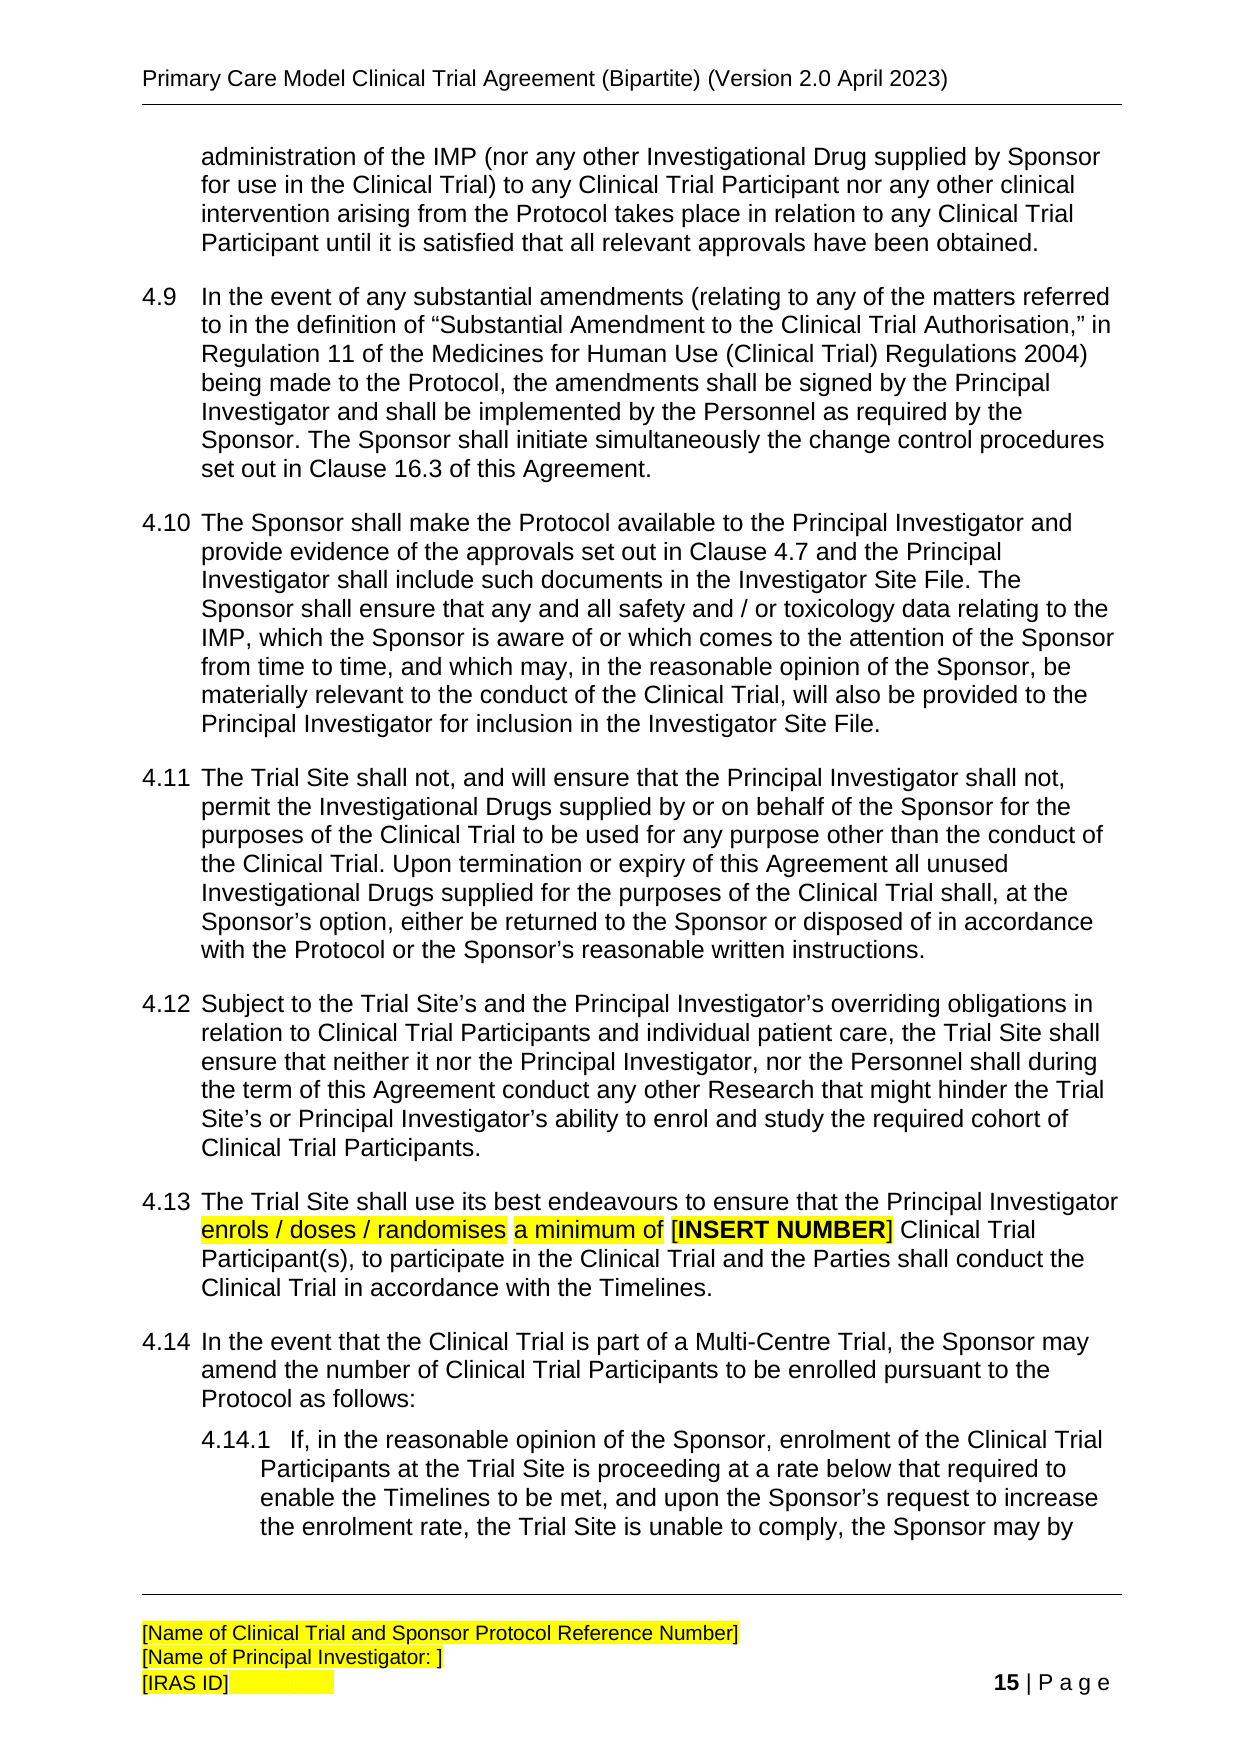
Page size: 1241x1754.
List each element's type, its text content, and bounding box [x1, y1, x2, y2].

text Subject to the Trial Site’s and the Principal Investigator’s overriding obligations in relation to Clinical Trial Participants and individual patient care, the Trial Site shall ensure that neither it nor the Principal Investigator, nor the Personnel shall during the term of this Agreement conduct any other Research that might hinder the Trial Site’s or Principal Investigator’s ability to enrol and study the required cohort of Clinical Trial Participants. [142, 989, 1122, 1162]
text In the event of any substantial amendments (relating to any of the matters referred to in the definition of “Substantial Amendment to the Clinical Trial Authorisation,” in Regulation 11 of the Medicines for Human Use (Clinical Trial) Regulations 2004) being made to the Protocol, the amendments shall be signed by the Principal Investigator and shall be implemented by the Personnel as required by the Sponsor. The Sponsor shall initiate simultaneously the change control procedures set out in Clause 16.3 of this Agreement. [142, 282, 1122, 483]
text The Trial Site shall use its best endeavours to ensure that the Principal Investigator enrols / doses / randomises a minimum of [INSERT NUMBER] Clinical Trial Participant(s), to participate in the Clinical Trial and the Parties shall conduct the Clinical Trial in accordance with the Timelines. [142, 1187, 1122, 1302]
text In the event that the Clinical Trial is part of a Multi-Centre Trial, the Sponsor may amend the number of Clinical Trial Participants to be enrolled pursuant to the Protocol as follows: [142, 1327, 1122, 1413]
text The Sponsor shall make the Protocol available to the Principal Investigator and provide evidence of the approvals set out in Clause 4.7 and the Principal Investigator shall include such documents in the Investigator Site File. The Sponsor shall ensure that any and all safety and / or toxicology data relating to the IMP, which the Sponsor is aware of or which comes to the attention of the Sponsor from time to time, and which may, in the reasonable opinion of the Sponsor, be materially relevant to the conduct of the Clinical Trial, will also be provided to the Principal Investigator for inclusion in the Investigator Site File. [142, 508, 1122, 738]
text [201, 1426, 1122, 1541]
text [142, 142, 1122, 257]
text The Trial Site shall not, and will ensure that the Principal Investigator shall not, permit the Investigational Drugs supplied by or on behalf of the Sponsor for the purposes of the Clinical Trial to be used for any purpose other than the conduct of the Clinical Trial. Upon termination or expiry of this Agreement all unused Investigational Drugs supplied for the purposes of the Clinical Trial shall, at the Sponsor’s option, either be returned to the Sponsor or disposed of in accordance with the Protocol or the Sponsor’s reasonable written instructions. [142, 763, 1122, 964]
